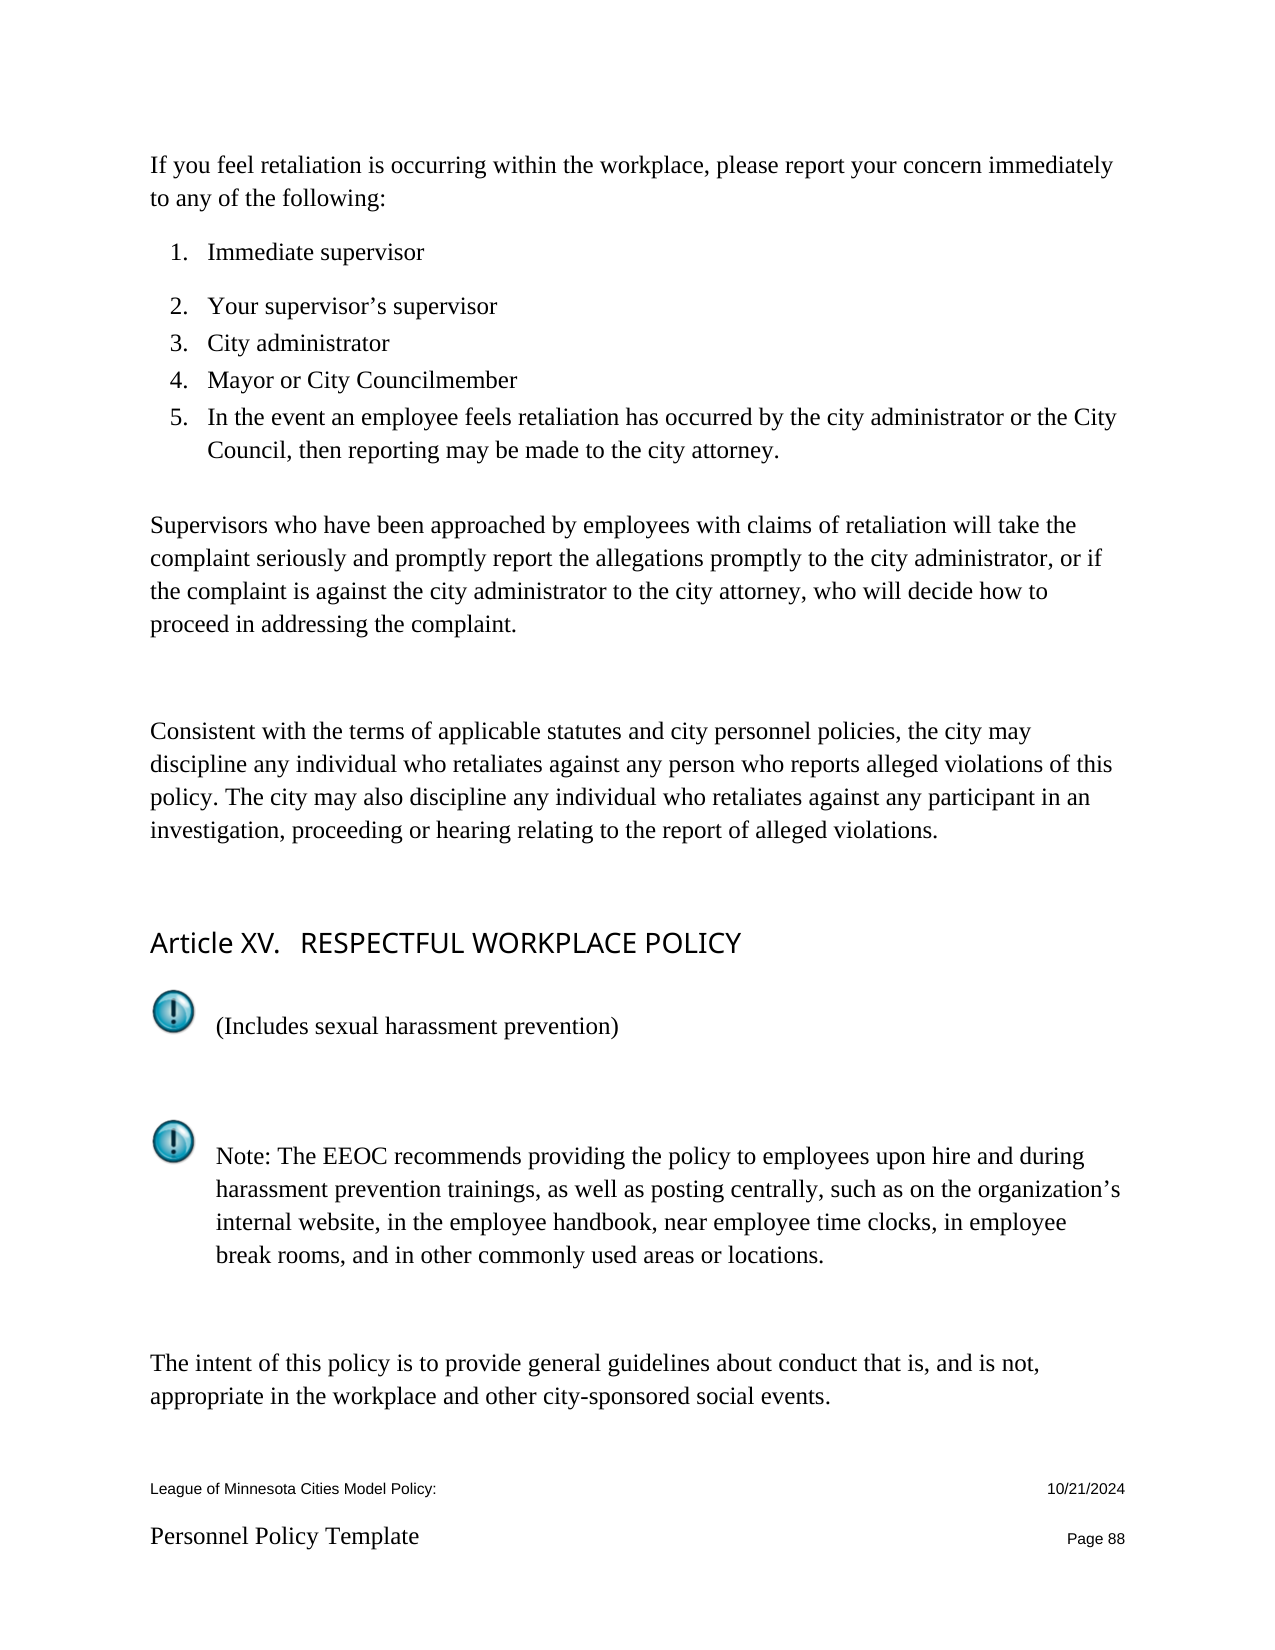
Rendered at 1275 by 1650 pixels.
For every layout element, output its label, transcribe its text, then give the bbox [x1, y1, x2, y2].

text Your supervisor’s supervisor [169, 291, 1125, 319]
subtitle Article XV. RESPECTFUL WORKPLACE POLICY [150, 923, 1125, 962]
text Mayor or City Councilmember [169, 365, 1125, 394]
text City administrator [169, 328, 1125, 357]
list Immediate supervisor [169, 237, 1125, 266]
text If you feel retaliation is occurring within the workplace, please report your concern immediately to any of the following: [150, 150, 1125, 212]
text (Includes sexual harassment prevention) [150, 988, 1125, 1039]
text Supervisors who have been approached by employees with claims of retaliation will take the complaint seriously and promptly report the allegations promptly to the city administrator, or if the complaint is against the city administrator to the city attorney, who will decide how to proceed in addressing the complaint. [150, 510, 1125, 637]
text In the event an employee feels retaliation has occurred by the city administrator or the City Council, then reporting may be made to the city attorney. [169, 402, 1125, 464]
text Note: The EEOC recommends providing the policy to employees upon hire and during harassment prevention trainings, as well as posting centrally, such as on the organization’s internal website, in the employee handbook, near employee time clocks, in employee break rooms, and in other commonly used areas or locations. [150, 1118, 1125, 1269]
text Consistent with the terms of applicable statutes and city personnel policies, the city may discipline any individual who retaliates against any person who reports alleged violations of this policy. The city may also discipline any individual who retaliates against any participant in an investigation, proceeding or hearing relating to the report of alleged violations. [150, 716, 1125, 844]
picture [150, 988, 197, 1035]
picture [150, 1118, 197, 1165]
text The intent of this policy is to provide general guidelines about conduct that is, and is not, appropriate in the workplace and other city-sponsored social events. [150, 1348, 1125, 1410]
